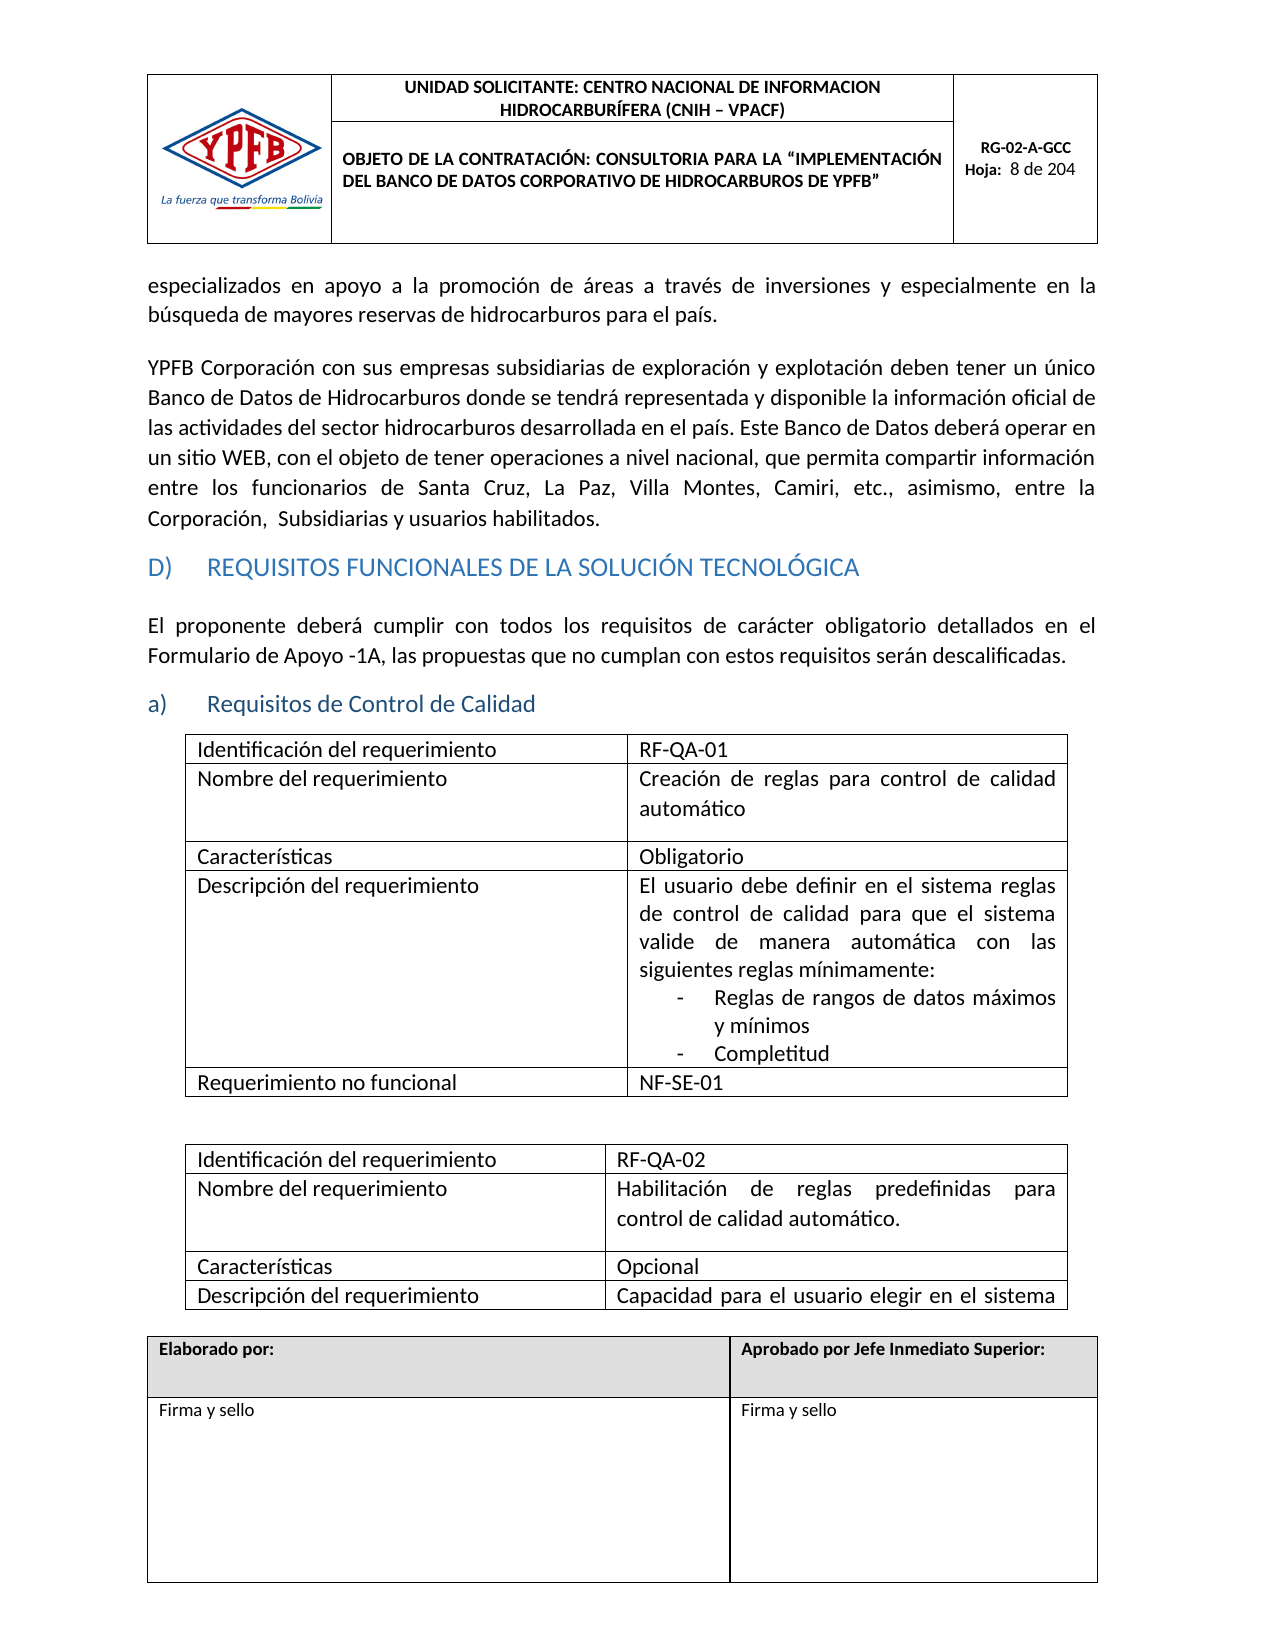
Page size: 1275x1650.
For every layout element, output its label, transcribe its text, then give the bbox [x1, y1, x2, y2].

table_cell Obligatorio [628, 842, 1067, 870]
table_cell El usuario debe definir en el sistema reglas de control de calidad para que el sistema valide de manera automática con las siguientes reglas mínimamente: Reglas de rangos de datos máximos y mínimos Completitud [628, 871, 1067, 1067]
table_cell NF-SE-01 [628, 1068, 1067, 1096]
subtitle Requisitos de Control de Calidad [148, 688, 1098, 719]
table_cell Creación de reglas para control de calidad automático [628, 764, 1067, 841]
table_cell Nombre del requerimiento [186, 1174, 605, 1251]
table_cell Requerimiento no funcional [186, 1068, 627, 1096]
table_cell Habilitación de reglas predefinidas para control de calidad automático. [606, 1174, 1067, 1251]
picture [158, 102, 324, 215]
table_header Identificación del requerimiento [186, 1145, 605, 1173]
subtitle REQUISITOS FUNCIONALES DE LA SOLUCIÓN TECNOLÓGICA [148, 551, 1098, 584]
table_header Identificación del requerimiento [186, 735, 627, 763]
text El proponente deberá cumplir con todos los requisitos de carácter obligatorio detallados en el Formulario de Apoyo -1A, las propuestas que no cumplan con estos requisitos serán descalificadas. [148, 611, 1098, 669]
table_cell Características [186, 1252, 605, 1280]
table_cell Descripción del requerimiento [186, 1281, 605, 1309]
table_cell Características [186, 842, 627, 870]
list YPFB Corporación con sus empresas subsidiarias de exploración y explotación deben tener un único Banco de Datos de Hidrocarburos donde se tendrá representada y disponible la información oficial de las actividades del sector hidrocarburos desarrollada en el país. Este Banco de Datos deberá operar en un sitio WEB, con el objeto de tener operaciones a nivel nacional, que permita compartir información entre los funcionarios de Santa Cruz, La Paz, Villa Montes, Camiri, etc., asimismo, entre la Corporación, Subsidiarias y usuarios habilitados. [148, 353, 1098, 532]
table_cell Opcional [606, 1252, 1067, 1280]
table_cell Descripción del requerimiento [186, 871, 627, 1067]
table_header RF-QA-02 [606, 1145, 1067, 1173]
table_header RF-QA-01 [628, 735, 1067, 763]
table_cell Nombre del requerimiento [186, 764, 627, 841]
